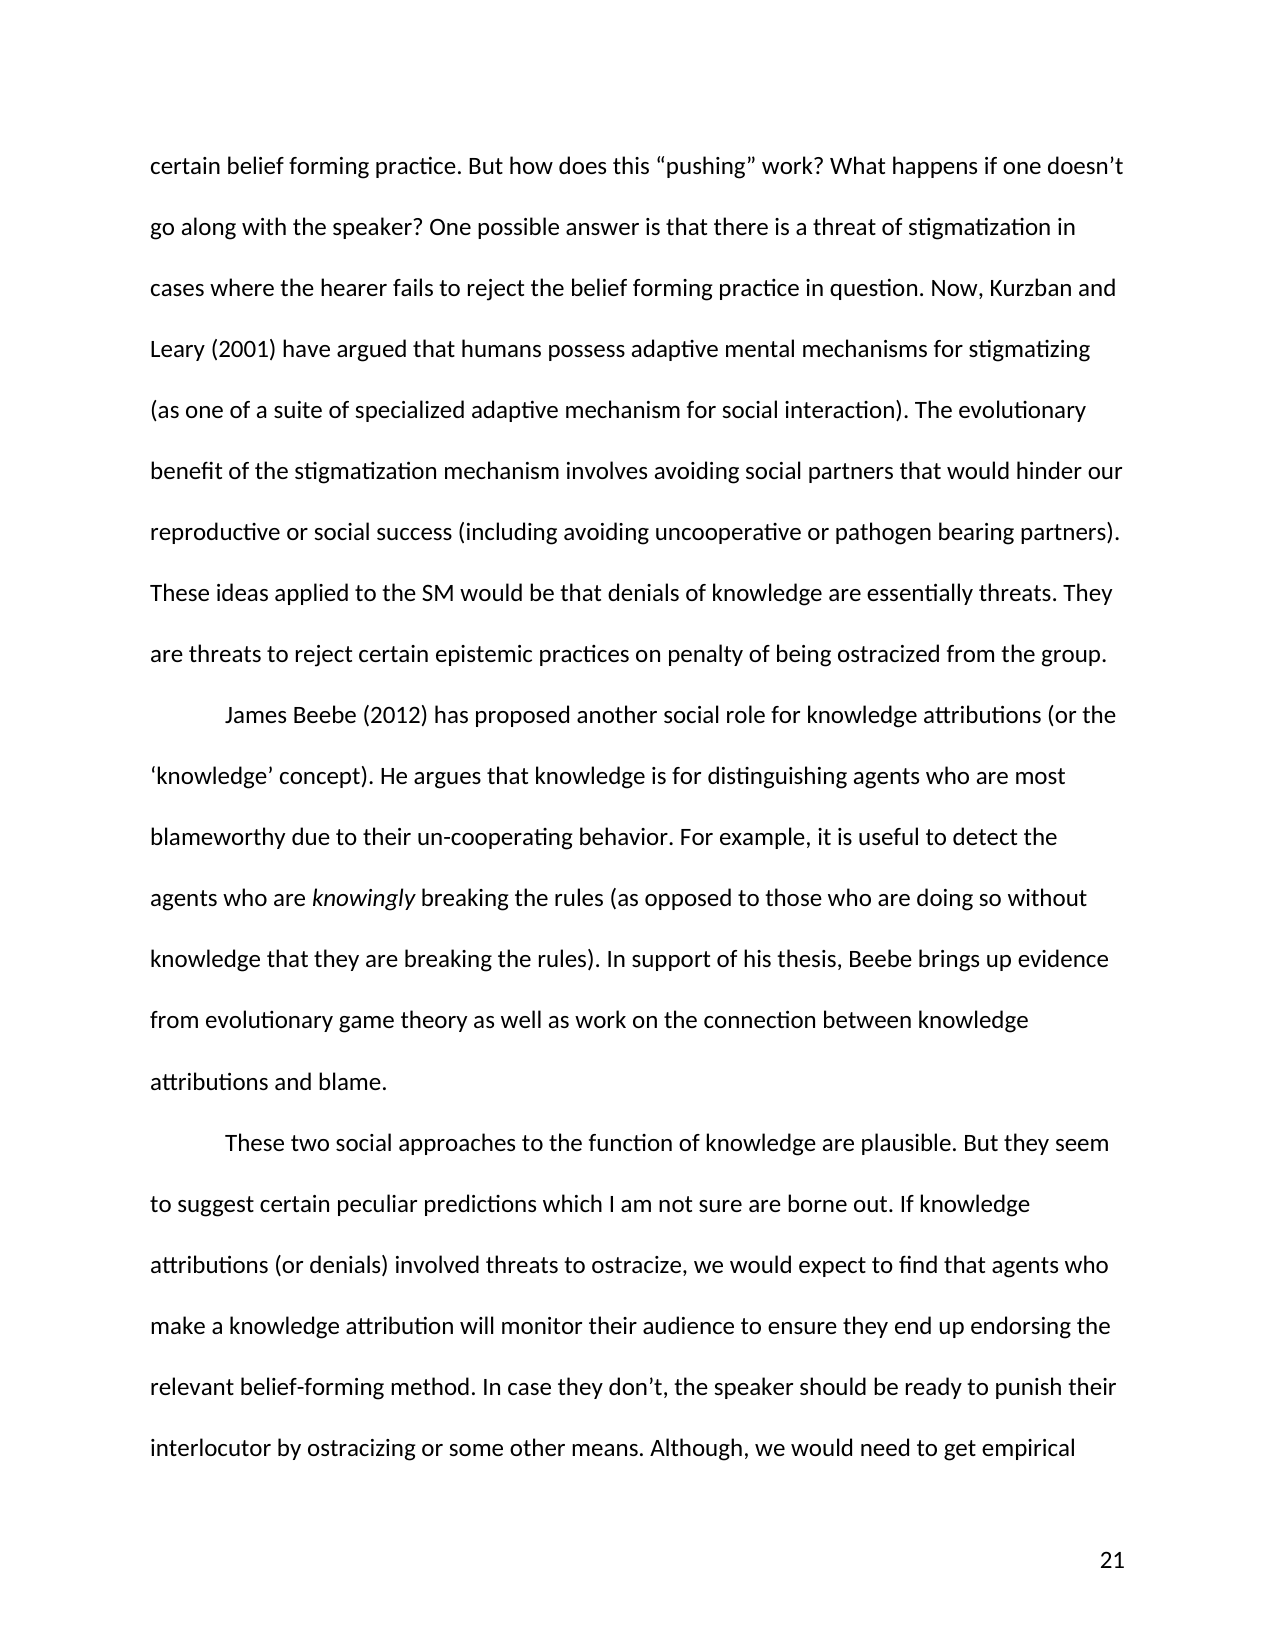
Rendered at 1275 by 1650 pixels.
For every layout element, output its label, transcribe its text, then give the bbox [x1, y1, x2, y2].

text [150, 1127, 1125, 1462]
text James Beebe (2012) has proposed another social role for knowledge attributions (or the ‘knowledge’ concept). He argues that knowledge is for distinguishing agents who are most blameworthy due to their un-cooperating behavior. For example, it is useful to detect the agents who are knowingly breaking the rules (as opposed to those who are doing so without knowledge that they are breaking the rules). In support of his thesis, Beebe brings up evidence from evolutionary game theory as well as work on the connection between knowledge attributions and blame. [150, 699, 1125, 1096]
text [150, 150, 1125, 669]
